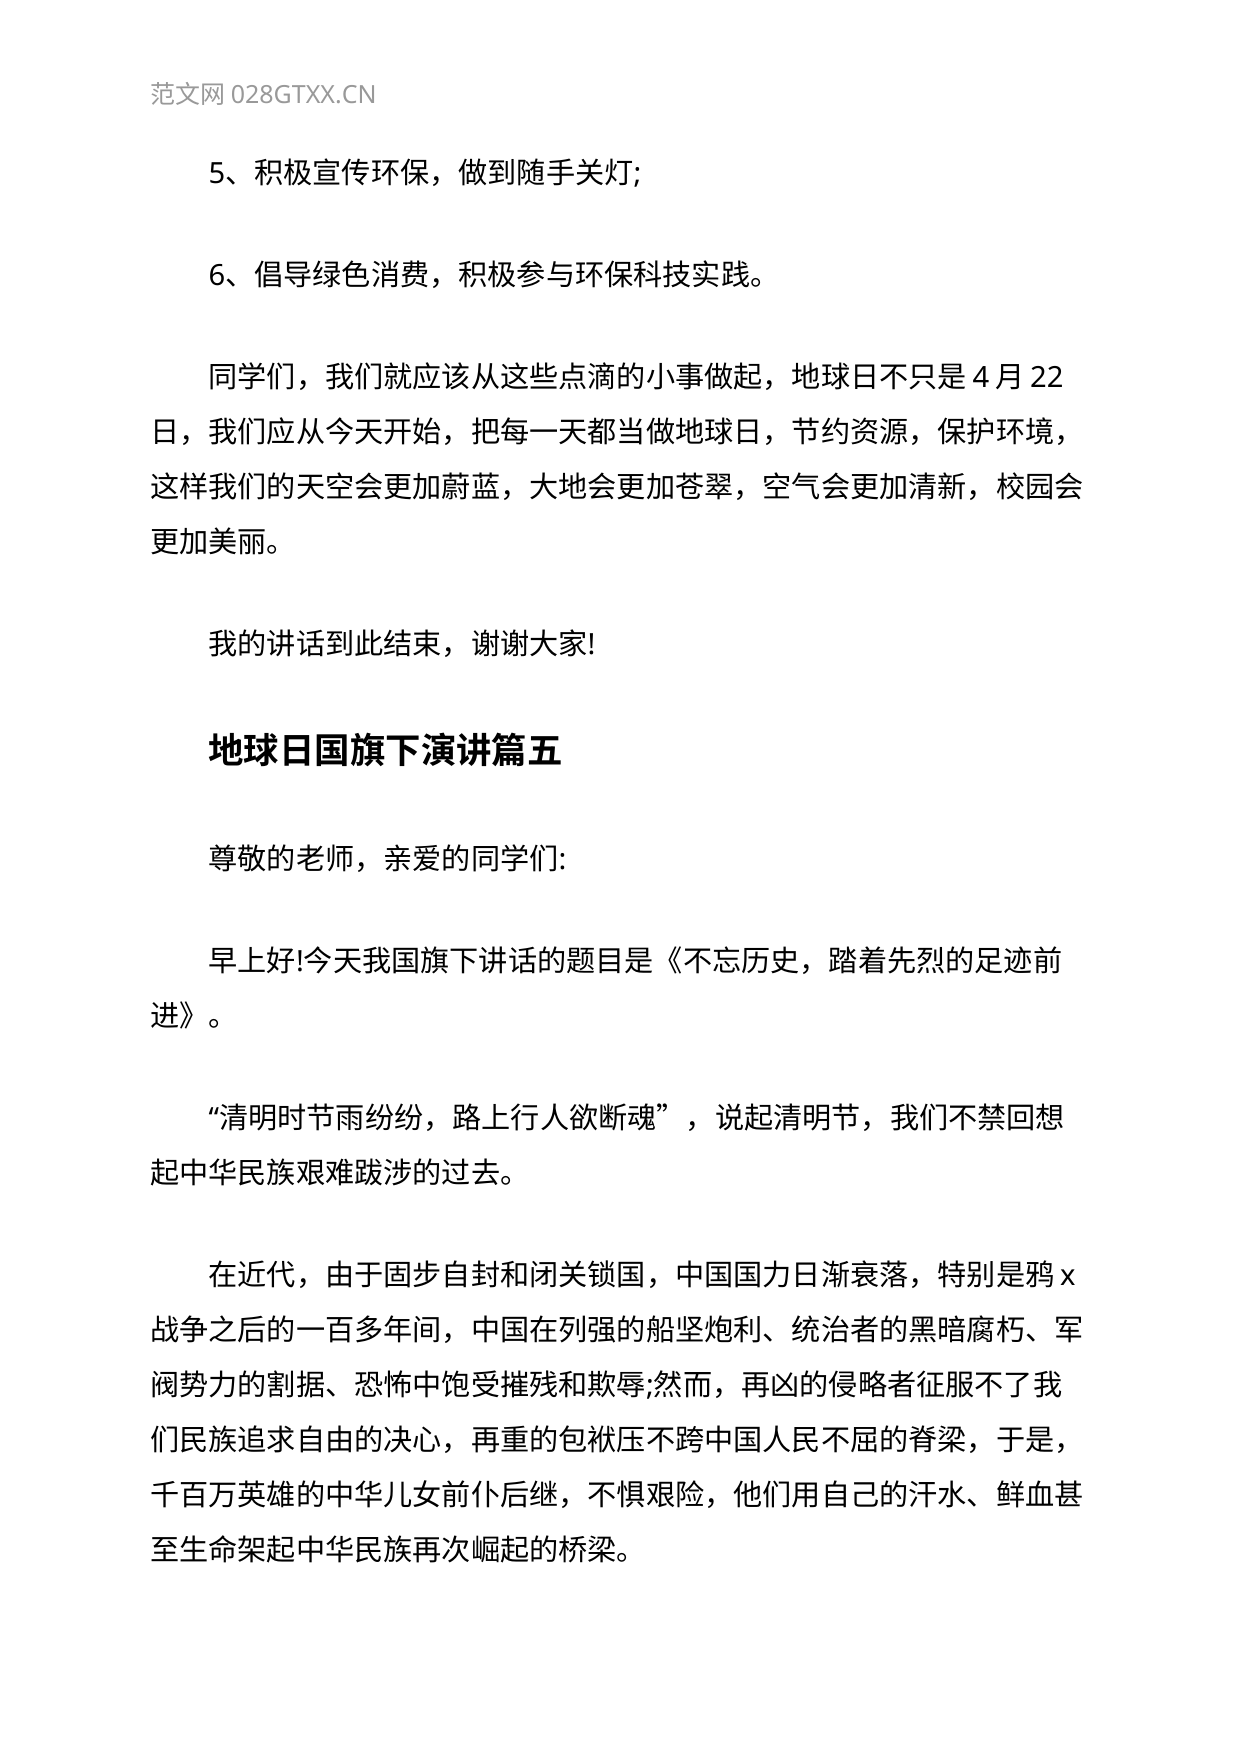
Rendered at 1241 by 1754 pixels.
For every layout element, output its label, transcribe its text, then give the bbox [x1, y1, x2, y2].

text 6、倡导绿色消费，积极参与环保科技实践。 [150, 252, 1090, 294]
text 尊敬的老师，亲爱的同学们: [150, 836, 1090, 878]
text 5、积极宣传环保，做到随手关灯; [150, 150, 1090, 192]
text 在近代，由于固步自封和闭关锁国，中国国力日渐衰落，特别是鸦x战争之后的一百多年间，中国在列强的船坚炮利、统治者的黑暗腐朽、军阀势力的割据、恐怖中饱受摧残和欺辱;然而，再凶的侵略者征服不了我们民族追求自由的决心，再重的包袱压不跨中国人民不屈的脊梁，于是，千百万英雄的中华儿女前仆后继，不惧艰险，他们用自己的汗水、鲜血甚至生命架起中华民族再次崛起的桥梁。 [150, 1251, 1090, 1568]
text “清明时节雨纷纷，路上行人欲断魂”，说起清明节，我们不禁回想起中华民族艰难跋涉的过去。 [150, 1095, 1090, 1192]
text 早上好!今天我国旗下讲话的题目是《不忘历史，踏着先烈的足迹前进》。 [150, 938, 1090, 1035]
text 我的讲话到此结束，谢谢大家! [150, 621, 1090, 663]
text 同学们，我们就应该从这些点滴的小事做起，地球日不只是4月22日，我们应从今天开始，把每一天都当做地球日，节约资源，保护环境，这样我们的天空会更加蔚蓝，大地会更加苍翠，空气会更加清新，校园会更加美丽。 [150, 354, 1090, 561]
text 地球日国旗下演讲篇五 [150, 722, 1090, 774]
